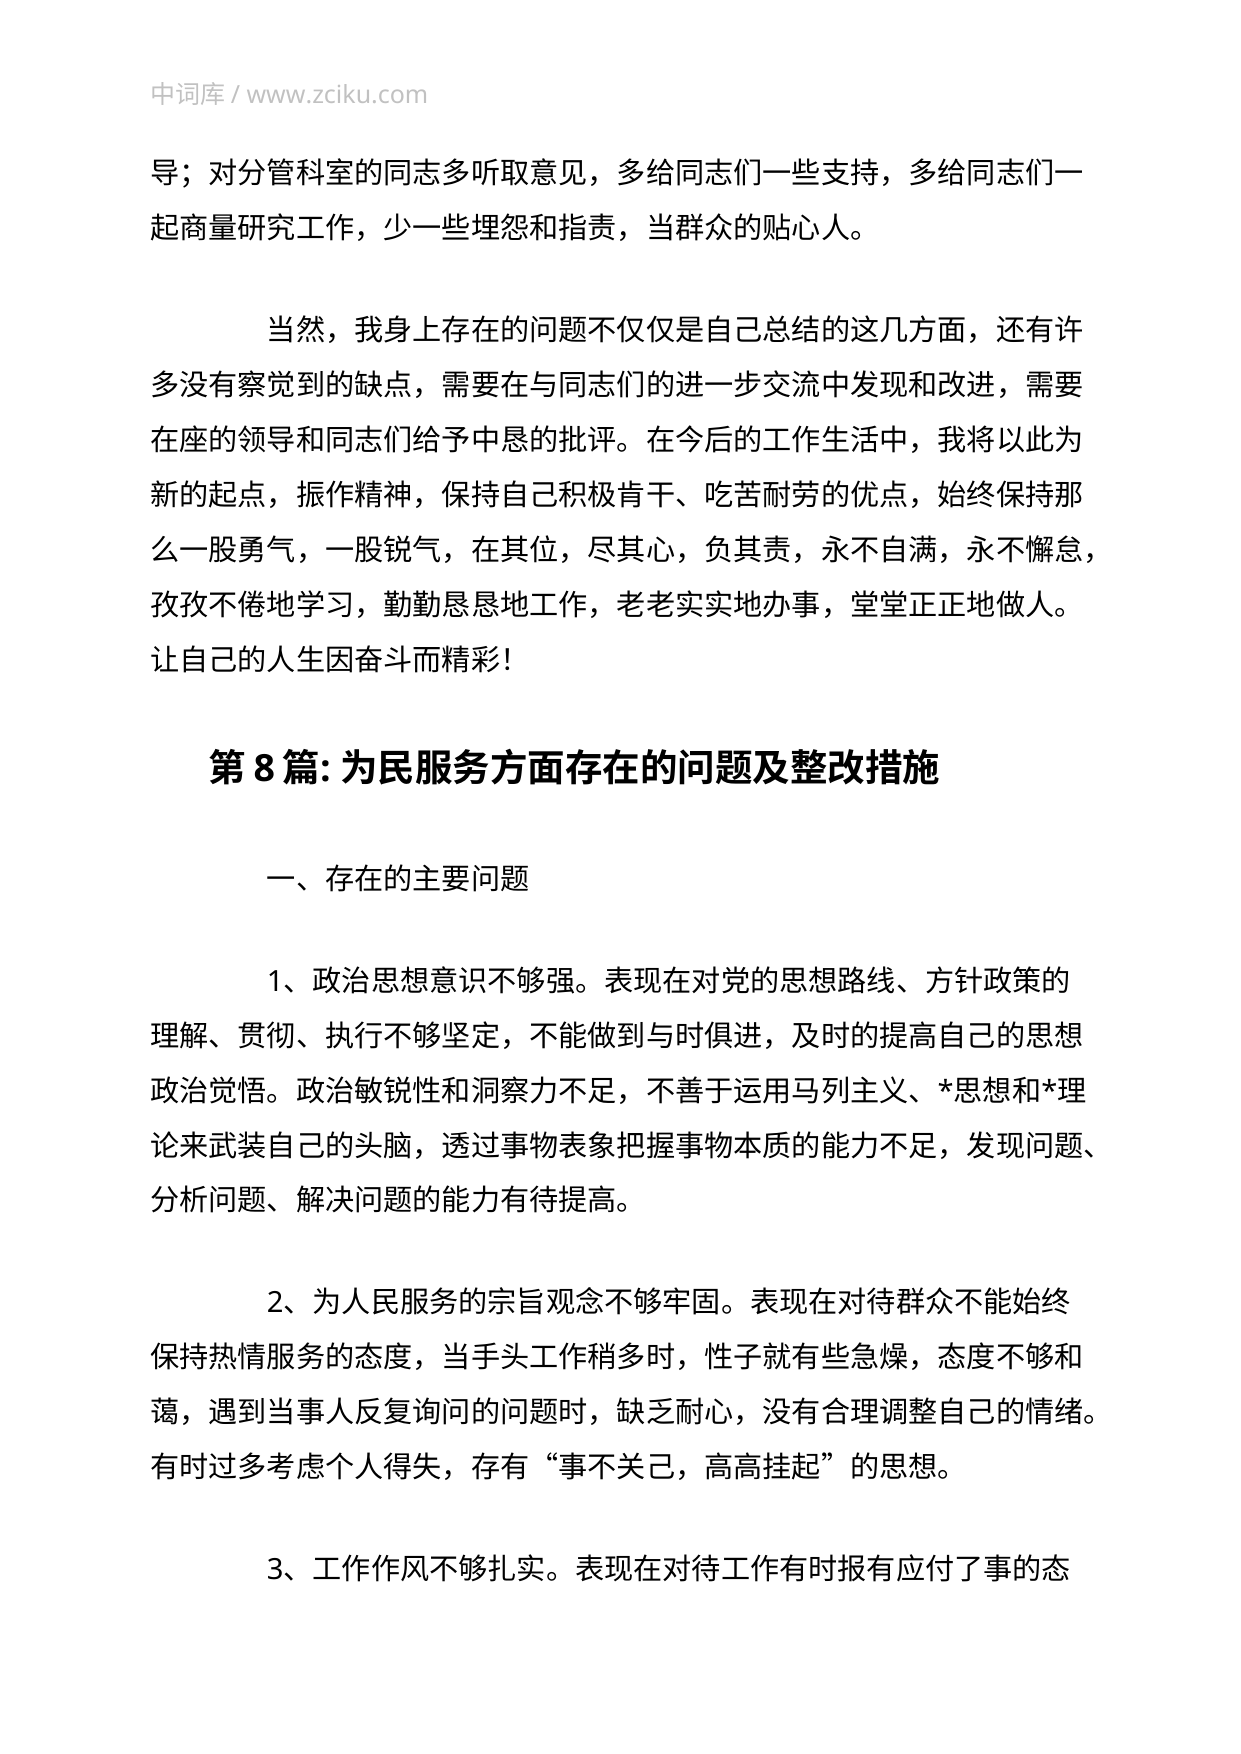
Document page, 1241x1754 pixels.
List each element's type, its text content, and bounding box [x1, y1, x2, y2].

text 一、存在的主要问题 [150, 855, 1090, 898]
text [150, 1545, 1090, 1588]
text 当然，我身上存在的问题不仅仅是自己总结的这几方面，还有许多没有察觉到的缺点，需要在与同志们的进一步交流中发现和改进，需要在座的领导和同志们给予中恳的批评。在今后的工作生活中，我将以此为新的起点，振作精神，保持自己积极肯干、吃苦耐劳的优点，始终保持那么一股勇气，一股锐气，在其位，尽其心，负其责，永不自满，永不懈怠，孜孜不倦地学习，勤勤恳恳地工作，老老实实地办事，堂堂正正地做人。让自己的人生因奋斗而精彩！ [150, 307, 1090, 678]
text 1、政治思想意识不够强。表现在对党的思想路线、方针政策的理解、贯彻、执行不够坚定，不能做到与时俱进，及时的提高自己的思想政治觉悟。政治敏锐性和洞察力不足，不善于运用马列主义、*思想和*理论来武装自己的头脑，透过事物表象把握事物本质的能力不足，发现问题、分析问题、解决问题的能力有待提高。 [150, 957, 1090, 1219]
text 2、为人民服务的宗旨观念不够牢固。表现在对待群众不能始终保持热情服务的态度，当手头工作稍多时，性子就有些急燥，态度不够和蔼，遇到当事人反复询问的问题时，缺乏耐心，没有合理调整自己的情绪。有时过多考虑个人得失，存有“事不关己，高高挂起”的思想。 [150, 1279, 1090, 1486]
text 第8篇: 为民服务方面存在的问题及整改措施 [150, 738, 1090, 792]
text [150, 150, 1090, 247]
